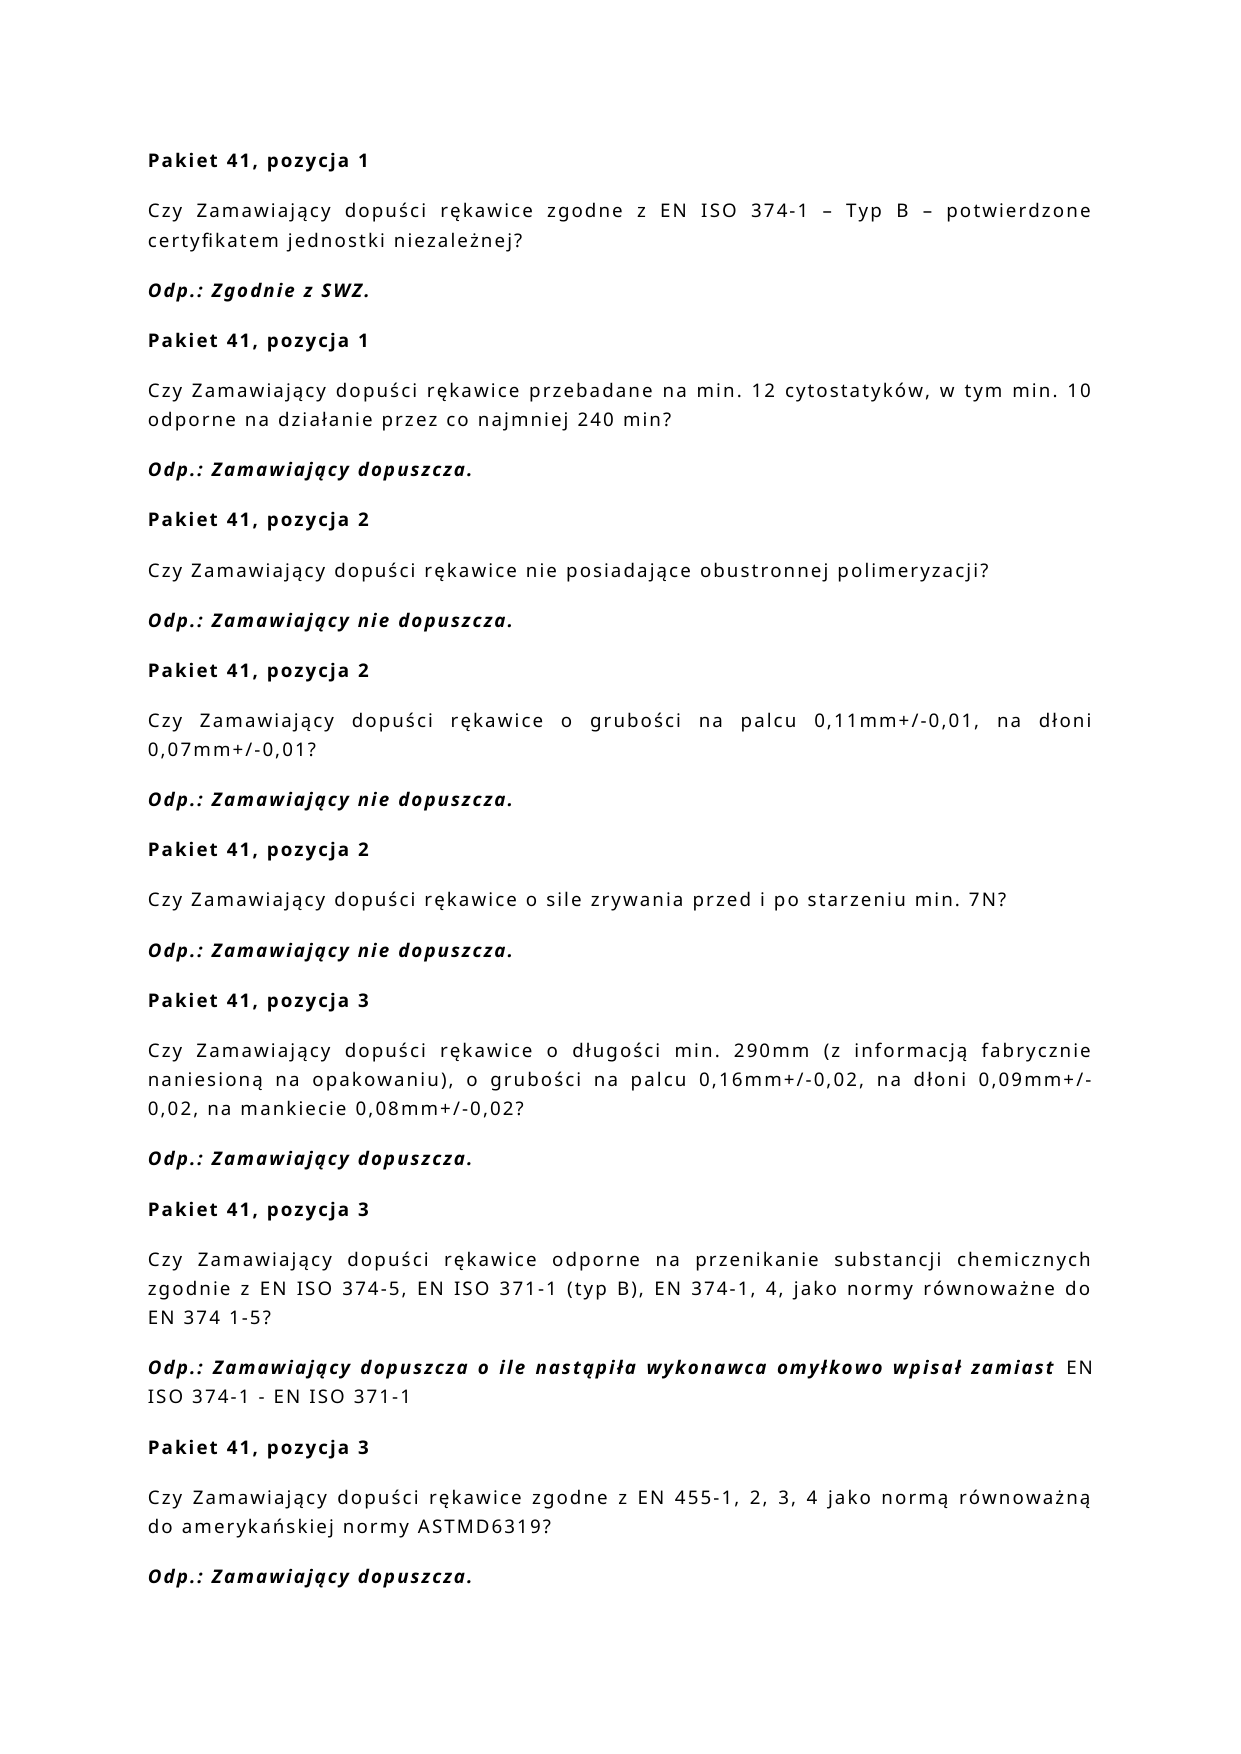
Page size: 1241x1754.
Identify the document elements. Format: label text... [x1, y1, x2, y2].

text Czy Zamawiający dopuści rękawice odporne na przenikanie substancji chemicznych zgodnie z EN ISO 374-5, EN ISO 371-1 (typ B), EN 374-1, 4, jako normy równoważne do EN 374 1-5? [148, 1246, 1093, 1330]
text Czy Zamawiający dopuści rękawice nie posiadające obustronnej polimeryzacji? [148, 557, 1093, 582]
text Pakiet 41, pozycja 1 [148, 148, 1093, 173]
text Pakiet 41, pozycja 3 [148, 1434, 1093, 1459]
text Czy Zamawiający dopuści rękawice o sile zrywania przed i po starzeniu min. 7N? [148, 887, 1093, 912]
text Czy Zamawiający dopuści rękawice o długości min. 290mm (z informacją fabrycznie naniesioną na opakowaniu), o grubości na palcu 0,16mm+/-0,02, na dłoni 0,09mm+/-0,02, na mankiecie 0,08mm+/-0,02? [148, 1037, 1093, 1121]
text Odp.: Zamawiający dopuszcza. [148, 1146, 1093, 1171]
text Pakiet 41, pozycja 1 [148, 327, 1093, 353]
text Odp.: Zamawiający nie dopuszcza. [148, 787, 1093, 812]
text Pakiet 41, pozycja 2 [148, 657, 1093, 683]
text Pakiet 41, pozycja 2 [148, 507, 1093, 532]
text Czy Zamawiający dopuści rękawice o grubości na palcu 0,11mm+/-0,01, na dłoni 0,07mm+/-0,01? [148, 707, 1093, 762]
text Odp.: Zgodnie z SWZ. [148, 277, 1093, 303]
text Pakiet 41, pozycja 3 [148, 1196, 1093, 1221]
text Pakiet 41, pozycja 3 [148, 987, 1093, 1012]
text Odp.: Zamawiający nie dopuszcza. [148, 937, 1093, 962]
text Odp.: Zamawiający dopuszcza. [148, 457, 1093, 482]
text Czy Zamawiający dopuści rękawice zgodne z EN 455-1, 2, 3, 4 jako normą równoważną do amerykańskiej normy ASTMD6319? [148, 1484, 1093, 1539]
text Pakiet 41, pozycja 2 [148, 837, 1093, 862]
text Odp.: Zamawiający dopuszcza o ile nastąpiła wykonawca omyłkowo wpisał zamiast EN ISO 374-1 - EN ISO 371-1 [148, 1354, 1093, 1409]
text Odp.: Zamawiający nie dopuszcza. [148, 607, 1093, 632]
text Czy Zamawiający dopuści rękawice przebadane na min. 12 cytostatyków, w tym min. 10 odporne na działanie przez co najmniej 240 min? [148, 377, 1093, 432]
text Czy Zamawiający dopuści rękawice zgodne z EN ISO 374-1 – Typ B – potwierdzone certyfikatem jednostki niezależnej? [148, 198, 1093, 252]
text Odp.: Zamawiający dopuszcza. [148, 1563, 1093, 1589]
